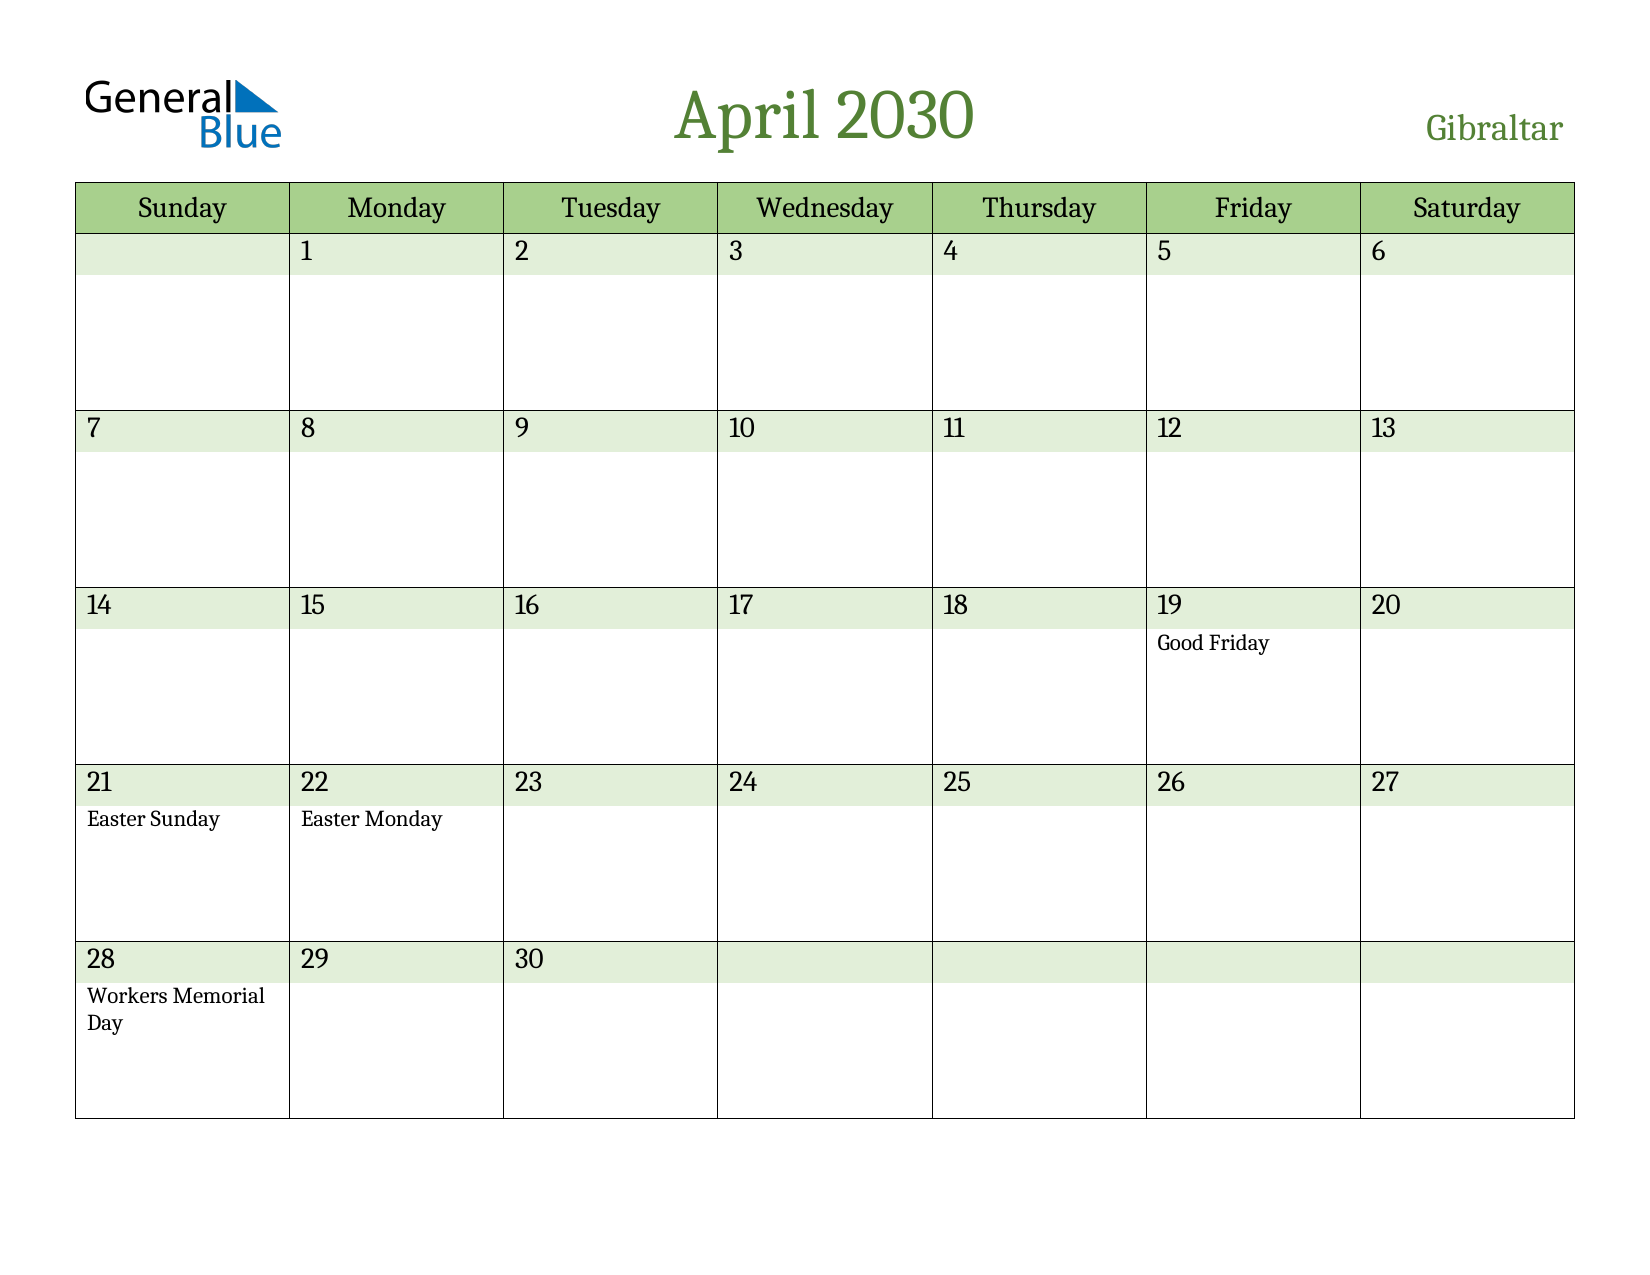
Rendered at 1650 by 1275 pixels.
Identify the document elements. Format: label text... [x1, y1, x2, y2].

table_cell 5 [1147, 234, 1360, 275]
table_cell [1147, 983, 1360, 1118]
table_cell [504, 629, 717, 764]
table_cell 20 [1361, 588, 1574, 629]
table_cell Tuesday [504, 183, 717, 233]
table_cell Thursday [933, 183, 1146, 233]
table_header [76, 75, 503, 182]
table_cell 11 [933, 411, 1146, 452]
table_cell [1361, 806, 1574, 941]
table_cell 26 [1147, 765, 1360, 806]
table_cell Workers Memorial Day [76, 983, 289, 1118]
table_cell [933, 452, 1146, 587]
table_cell 6 [1361, 234, 1574, 275]
table_cell [1361, 275, 1574, 410]
table_cell 22 [290, 765, 503, 806]
table_cell [718, 806, 932, 941]
table_cell [1147, 806, 1360, 941]
table_cell [933, 983, 1146, 1118]
table_cell 30 [504, 942, 717, 983]
table_cell 13 [1361, 411, 1574, 452]
table_cell 14 [76, 588, 289, 629]
table_cell Monday [290, 183, 503, 233]
table_cell [718, 983, 932, 1118]
table_cell [933, 629, 1146, 764]
table_cell [1361, 983, 1574, 1118]
table_cell Easter Sunday [76, 806, 289, 941]
table_cell 9 [504, 411, 717, 452]
table_cell [76, 234, 289, 275]
table_cell [290, 629, 503, 764]
table_cell 21 [76, 765, 289, 806]
table_cell [1147, 275, 1360, 410]
table_cell 24 [718, 765, 932, 806]
table_cell Wednesday [718, 183, 932, 233]
table_cell [290, 983, 503, 1118]
table_cell 27 [1361, 765, 1574, 806]
table_cell [76, 275, 289, 410]
table_cell Saturday [1361, 183, 1574, 233]
table_cell 29 [290, 942, 503, 983]
table_cell 18 [933, 588, 1146, 629]
table_cell [933, 942, 1146, 983]
table_cell [1361, 629, 1574, 764]
table_header Gibraltar [1146, 75, 1574, 182]
table_cell 19 [1147, 588, 1360, 629]
table_cell [1147, 452, 1360, 587]
table_cell 16 [504, 588, 717, 629]
table_cell 10 [718, 411, 932, 452]
table_cell Sunday [76, 183, 289, 233]
table_cell [933, 806, 1146, 941]
table_cell [1361, 452, 1574, 587]
table_cell 2 [504, 234, 717, 275]
table_cell Friday [1147, 183, 1360, 233]
table_cell [933, 275, 1146, 410]
table_cell [718, 452, 932, 587]
table_cell 23 [504, 765, 717, 806]
table_cell 8 [290, 411, 503, 452]
table_cell 17 [718, 588, 932, 629]
table_cell [1147, 942, 1360, 983]
table_cell 15 [290, 588, 503, 629]
table_cell 25 [933, 765, 1146, 806]
table_cell [290, 275, 503, 410]
table_cell 12 [1147, 411, 1360, 452]
table_cell [718, 942, 932, 983]
table_cell 4 [933, 234, 1146, 275]
table_cell 1 [290, 234, 503, 275]
table_cell [1361, 942, 1574, 983]
table_cell 3 [718, 234, 932, 275]
table_header April 2030 [504, 75, 1146, 182]
table_cell [76, 452, 289, 587]
table_cell 7 [76, 411, 289, 452]
table_cell [504, 275, 717, 410]
table_cell 28 [76, 942, 289, 983]
table_cell Easter Monday [290, 806, 503, 941]
table_cell [718, 275, 932, 410]
table_cell [504, 806, 717, 941]
table_cell [718, 629, 932, 764]
table_cell [290, 452, 503, 587]
table_cell Good Friday [1147, 629, 1360, 764]
table_cell [504, 983, 717, 1118]
picture [86, 80, 281, 148]
table_cell [504, 452, 717, 587]
table_cell [76, 629, 289, 764]
